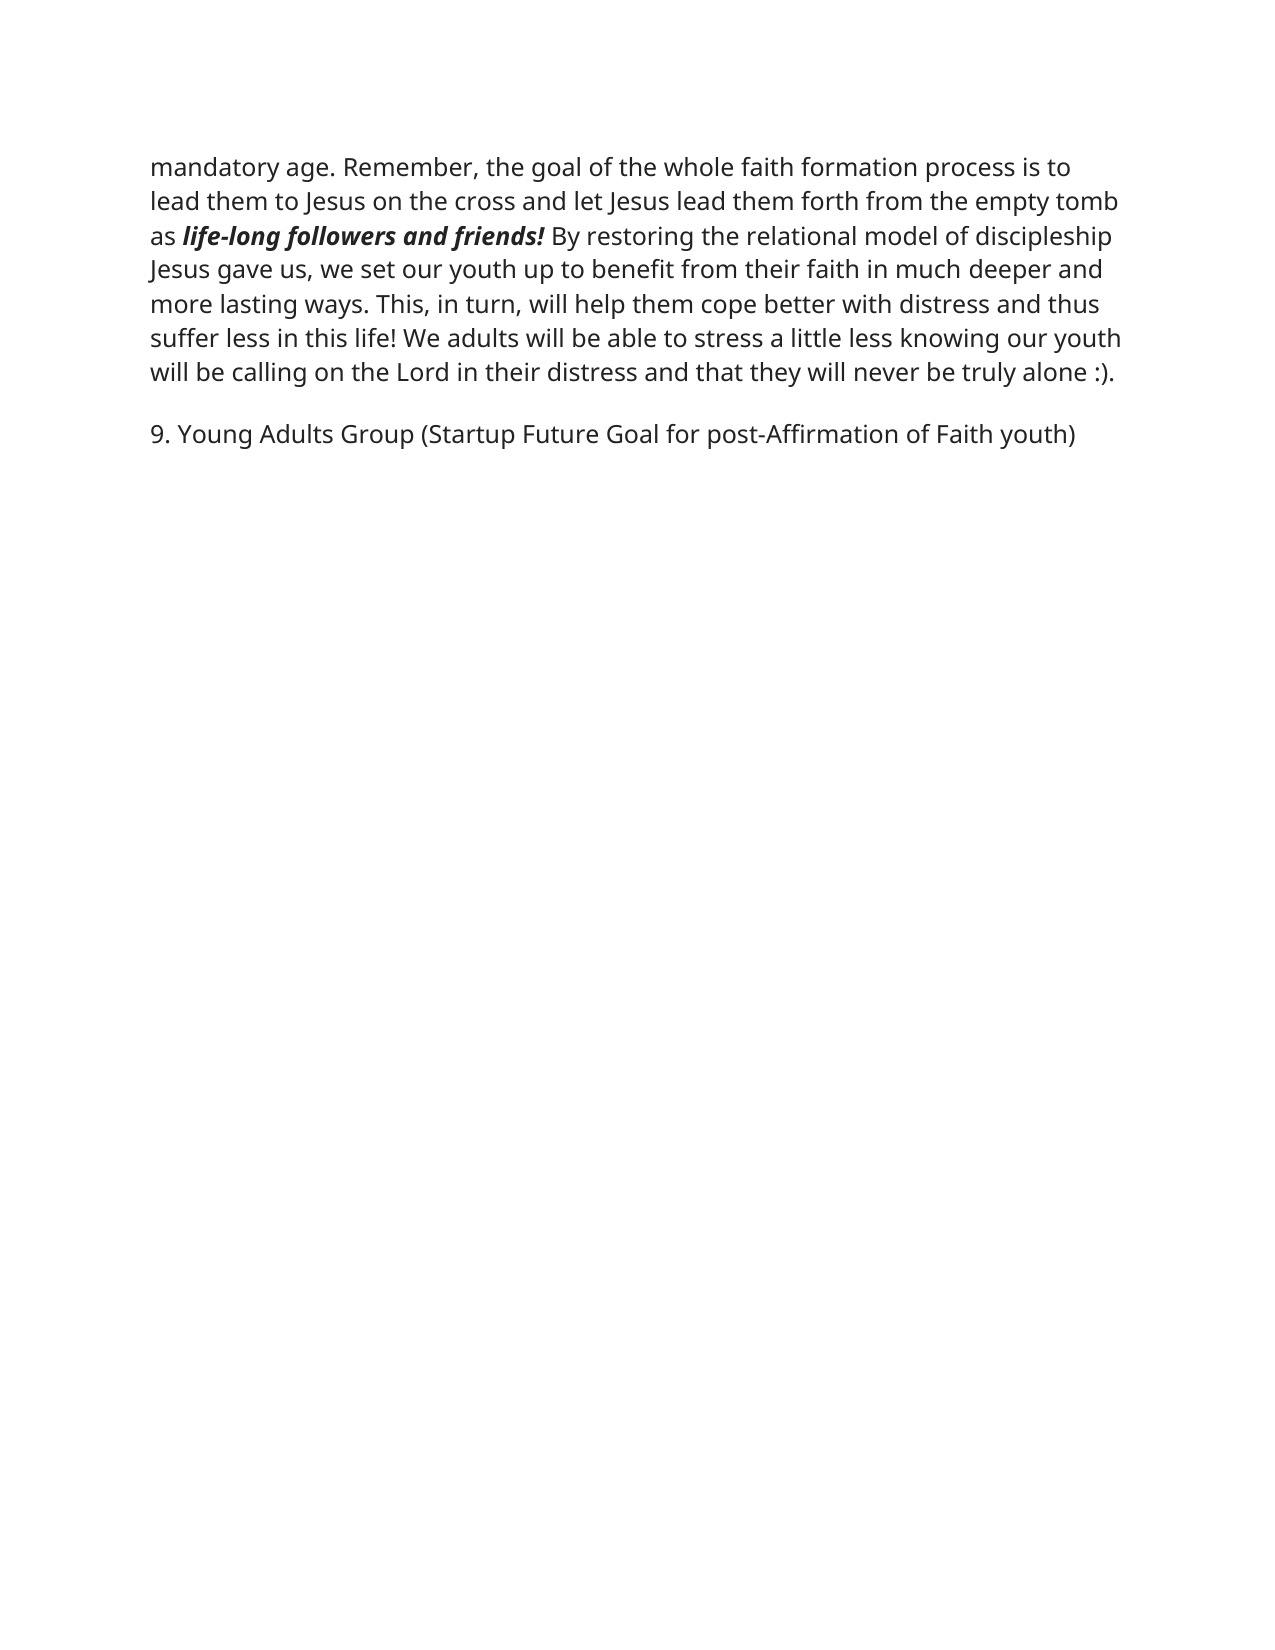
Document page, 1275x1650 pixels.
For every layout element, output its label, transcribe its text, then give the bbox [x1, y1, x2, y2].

text 9. Young Adults Group (Startup Future Goal for post-Affirmation of Faith youth) [150, 416, 1125, 451]
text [150, 150, 1125, 388]
